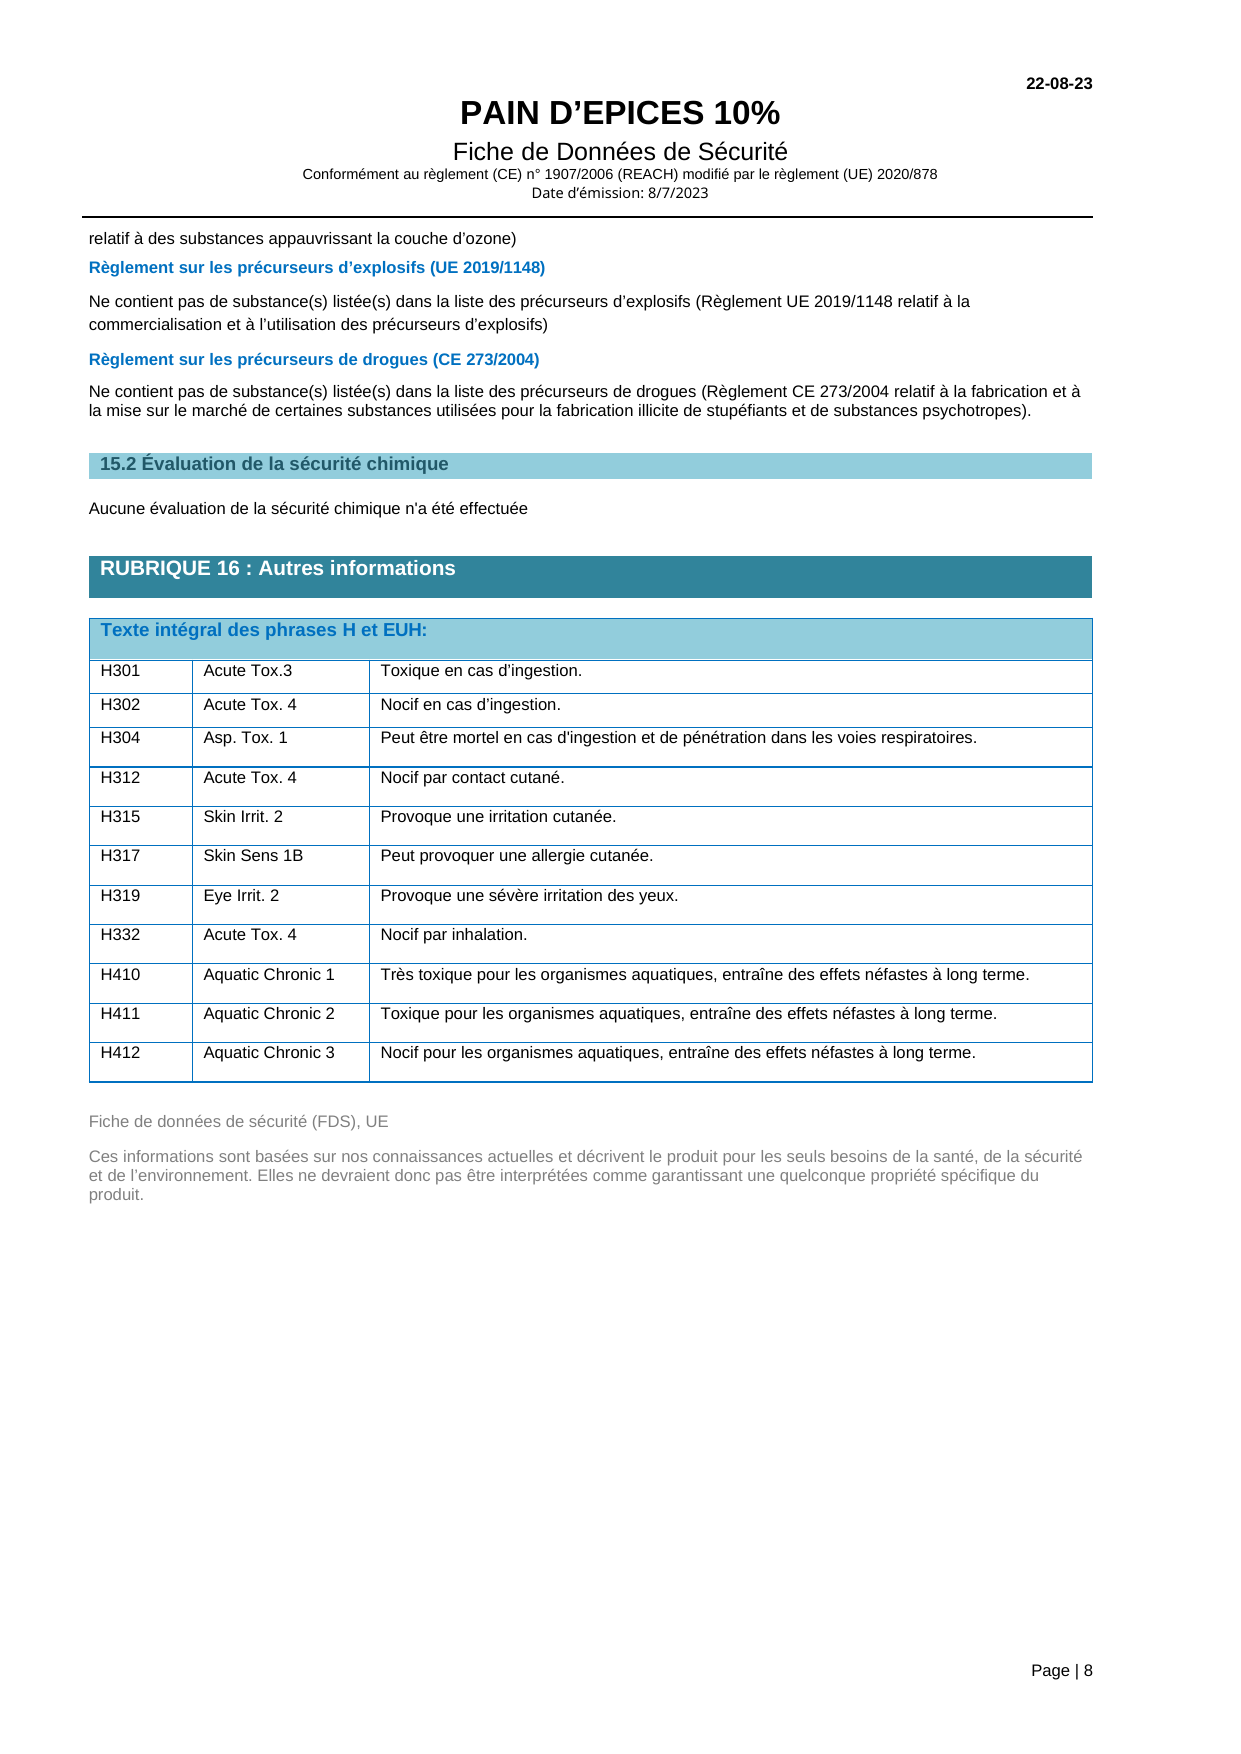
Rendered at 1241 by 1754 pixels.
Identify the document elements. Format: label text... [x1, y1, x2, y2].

table_header Texte intégral des phrases H et EUH: [90, 619, 1092, 659]
table_cell H304 [90, 728, 192, 766]
table_cell Peut provoquer une allergie cutanée. [370, 846, 1092, 884]
table_cell H411 [90, 1004, 192, 1042]
table_cell H332 [90, 925, 192, 963]
table_cell Skin Sens 1B [193, 846, 369, 884]
text Fiche de données de sécurité (FDS), UE [88, 1111, 457, 1131]
table_cell H302 [90, 694, 192, 727]
table_cell Aquatic Chronic 1 [193, 964, 369, 1003]
text Règlement sur les précurseurs de drogues (CE 273/2004) [88, 350, 1093, 369]
table_cell Aquatic Chronic 3 [193, 1043, 369, 1081]
table_cell H315 [90, 807, 192, 845]
table_cell H317 [90, 846, 192, 884]
table_cell Acute Tox. 4 [193, 925, 369, 963]
text Ne contient pas de substance(s) listée(s) dans la liste des précurseurs d’explosifs (Règlement UE 2019/1148 relatif à la commercialisation et à l’utilisation des précurseurs d’explosifs) [88, 291, 1093, 333]
table_cell H319 [90, 886, 192, 924]
table_header RUBRIQUE 16 : Autres informations [89, 556, 1092, 598]
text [88, 229, 1093, 248]
table_cell H412 [90, 1043, 192, 1081]
table_cell H301 [90, 661, 192, 693]
table_header 15.2 Évaluation de la sécurité chimique [89, 453, 1092, 479]
table_cell Aquatic Chronic 2 [193, 1004, 369, 1042]
table_cell Provoque une sévère irritation des yeux. [370, 886, 1092, 924]
table_cell Skin Irrit. 2 [193, 807, 369, 845]
table_cell Très toxique pour les organismes aquatiques, entraîne des effets néfastes à long terme. [370, 964, 1092, 1003]
table_cell Nocif par contact cutané. [370, 768, 1092, 806]
table_cell Eye Irrit. 2 [193, 886, 369, 924]
table_cell H410 [90, 964, 192, 1003]
table_cell H312 [90, 768, 192, 806]
table_cell Nocif en cas d’ingestion. [370, 694, 1092, 727]
table_cell Nocif pour les organismes aquatiques, entraîne des effets néfastes à long terme. [370, 1043, 1092, 1081]
table_cell Asp. Tox. 1 [193, 728, 369, 766]
table_cell Acute Tox. 4 [193, 694, 369, 727]
text Règlement sur les précurseurs d’explosifs (UE 2019/1148) [88, 258, 1093, 277]
text Ne contient pas de substance(s) listée(s) dans la liste des précurseurs de drogues (Règlement CE 273/2004 relatif à la fabrication et à la mise sur le marché de certaines substances utilisées pour la fabrication illicite de stupéfiants et de substances psychotropes). [88, 381, 1093, 420]
table_cell Acute Tox. 4 [193, 768, 369, 806]
text Ces informations sont basées sur nos connaissances actuelles et décrivent le produit pour les seuls besoins de la santé, de la sécurité et de l’environnement. Elles ne devraient donc pas être interprétées comme garantissant une quelconque propriété spécifique du produit. [88, 1147, 1093, 1204]
table_cell Provoque une irritation cutanée. [370, 807, 1092, 845]
text Aucune évaluation de la sécurité chimique n'a été effectuée [88, 498, 1093, 518]
table_cell Toxique en cas d’ingestion. [370, 661, 1092, 693]
table_cell Nocif par inhalation. [370, 925, 1092, 963]
table_cell Peut être mortel en cas d'ingestion et de pénétration dans les voies respiratoires. [370, 728, 1092, 766]
table_cell Toxique pour les organismes aquatiques, entraîne des effets néfastes à long terme. [370, 1004, 1092, 1042]
table_cell Acute Tox.3 [193, 661, 369, 693]
